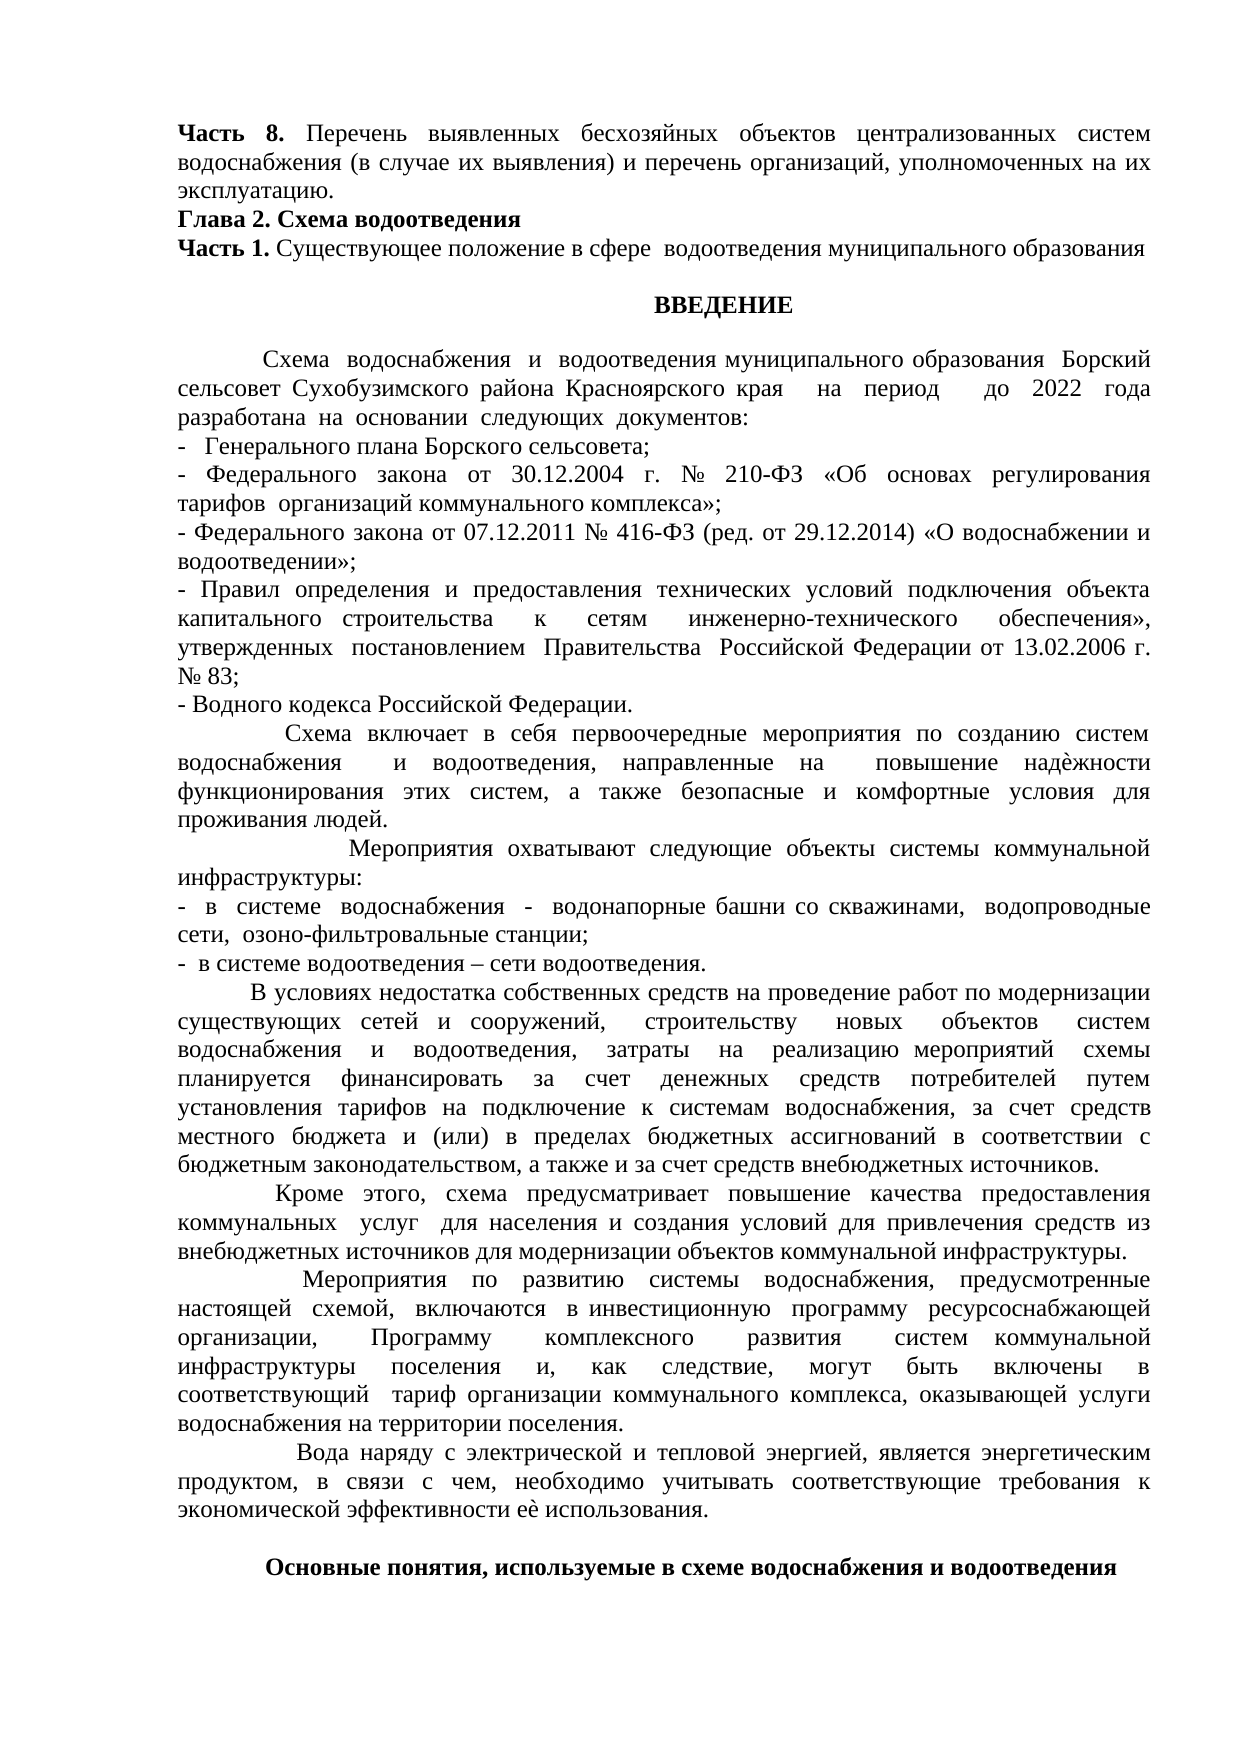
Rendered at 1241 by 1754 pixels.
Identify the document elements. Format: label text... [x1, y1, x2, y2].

text Мероприятия охватывают следующие объекты системы коммунальной инфраструктуры: [177, 833, 1152, 891]
text - Правил определения и предоставления технических условий подключения объекта капитального строительства к сетям инженерно-технического обеспечения», утвержденных постановлением Правительства Российской Федерации от 13.02.2006 г. № 83; [177, 574, 1152, 689]
text Схема водоснабжения и водоотведения муниципального образования Борский сельсовет Сухобузимского района Красноярского края на период до 2022 года разработана на основании следующих документов: [177, 344, 1152, 431]
text - Генерального плана Борского сельсовета; [177, 431, 1152, 459]
text Мероприятия по развитию системы водоснабжения, предусмотренные настоящей схемой, включаются в инвестиционную программу ресурсоснабжающей организации, Программу комплексного развития систем коммунальной инфраструктуры поселения и, как следствие, могут быть включены в соответствующий тариф организации коммунального комплекса, оказывающей услуги водоснабжения на территории поселения. [177, 1264, 1152, 1437]
text ВВЕДЕНИЕ [177, 291, 1181, 319]
text В условиях недостатка собственных средств на проведение работ по модернизации существующих сетей и сооружений, строительству новых объектов систем водоснабжения и водоотведения, затраты на реализацию мероприятий схемы планируется финансировать за счет денежных средств потребителей путем установления тарифов на подключение к системам водоснабжения, за счет средств местного бюджета и (или) в пределах бюджетных ассигнований в соответствии с бюджетным законодательством, а также и за счет средств внебюджетных источников. [177, 977, 1152, 1121]
text Вода наряду с электрической и тепловой энергией, является энергетическим продуктом, в связи с чем, необходимо учитывать соответствующие требования к экономической эффективности еѐ использования. [177, 1437, 1152, 1523]
text - Водного кодекса Российской Федерации. [177, 689, 1152, 718]
text - в системе водоснабжения - водонапорные башни со скважинами, водопроводные сети, озоно-фильтровальные станции; [177, 891, 1152, 948]
text Часть 1. Существующее положение в сфере водоотведения муниципального образования [177, 233, 1152, 262]
text Кроме этого, схема предусматривает повышение качества предоставления коммунальных услуг для населения и создания условий для привлечения средств из внебюджетных источников для модернизации объектов коммунальной инфраструктуры. [177, 1178, 1152, 1264]
text Схема включает в себя первоочередные мероприятия по созданию систем водоснабжения и водоотведения, направленные на повышение надѐжности функционирования этих систем, а также безопасные и комфортные условия для проживания людей. [177, 718, 1152, 833]
text - Федерального закона от 07.12.2011 № 416-ФЗ (ред. от 29.12.2014) «О водоснабжении и водоотведении»; [177, 517, 1152, 574]
text Часть 8. Перечень выявленных бесхозяйных объектов централизованных систем водоснабжения (в случае их выявления) и перечень организаций, уполномоченных на их эксплуатацию. [177, 118, 1152, 204]
text - в системе водоотведения – сети водоотведения. [177, 948, 1152, 977]
text Глава 2. Схема водоотведения [177, 204, 1152, 233]
text Основные понятия, используемые в схеме водоснабжения и водоотведения [177, 1552, 1152, 1581]
text - Федерального закона от 30.12.2004 г. № 210-ФЗ «Об основах регулирования тарифов организаций коммунального комплекса»; [177, 459, 1152, 517]
